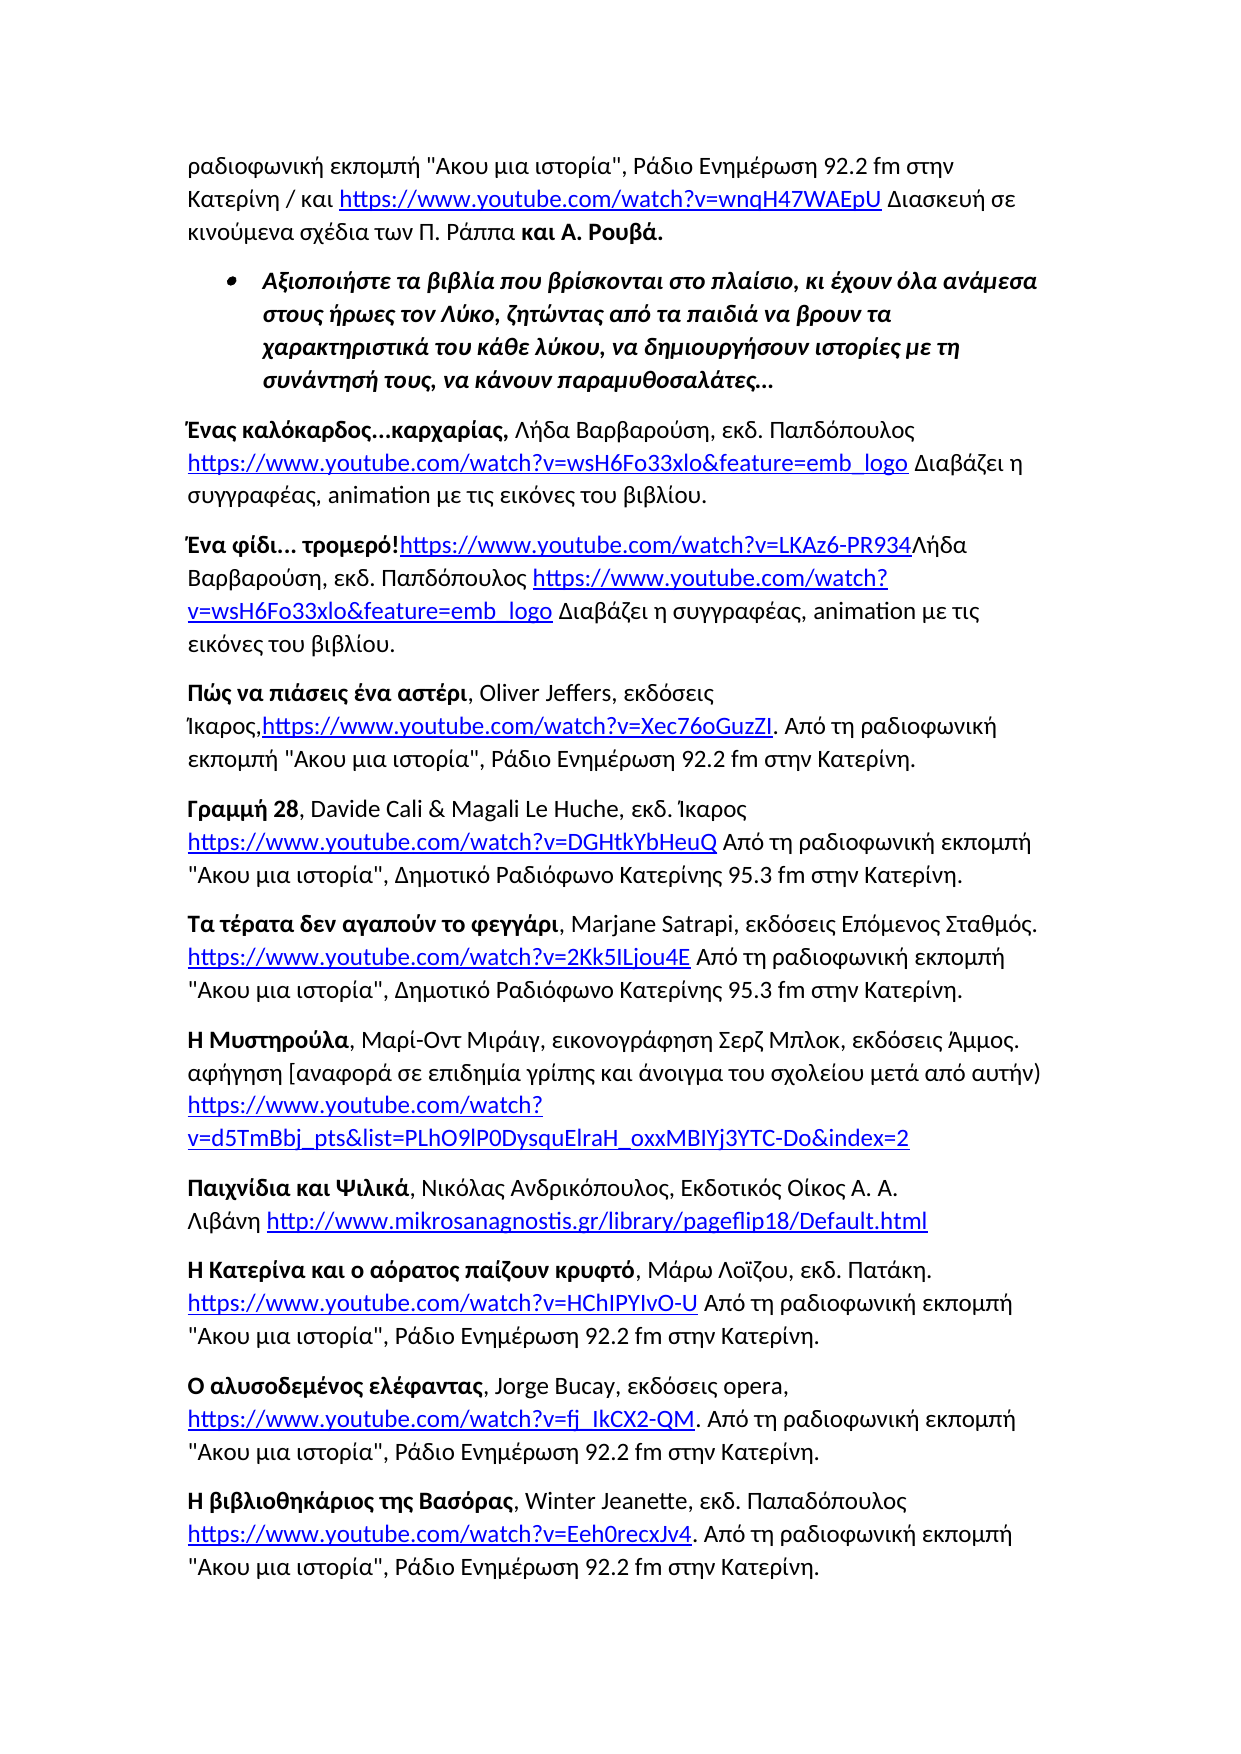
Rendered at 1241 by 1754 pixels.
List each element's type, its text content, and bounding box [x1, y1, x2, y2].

text Ο αλυσοδεμένος ελέφαντας, Jorge Bucay, εκδόσεις opera, https://www.youtube.com/watch?v=fj_IkCX2-QM. Από τη ραδιοφωνική εκπομπή "Ακου μια ιστορία", Ράδιο Ενημέρωση 92.2 fm στην Κατερίνη. [187, 1370, 1053, 1466]
text H Μυστηρούλα, Μαρί-Οντ Μιράιγ, εικονογράφηση Σερζ Μπλοκ, εκδόσεις Άμμος. αφήγηση [αναφορά σε επιδημία γρίπης και άνοιγμα του σχολείου μετά από αυτήν) https://www.youtube.com/watch?v=d5TmBbj_pts&list=PLhO9lP0DysquElraH_oxxMBIYj3YTC-Do&index=2 [187, 1024, 1053, 1153]
text Ένα φίδι... τρομερό!https://www.youtube.com/watch?v=LKAz6-PR934Λήδα Βαρβαρούση, εκδ. Παπδόπουλος https://www.youtube.com/watch?v=wsH6Fo33xlo&feature=emb_logo Διαβάζει η συγγραφέας, animation με τις εικόνες του βιβλίου. [187, 529, 1053, 658]
text Παιχνίδια και Ψιλικά, Νικόλας Ανδρικόπουλος, Εκδοτικός Οίκος Α. Α. Λιβάνη http://www.mikrosanagnostis.gr/library/pageflip18/Default.html [187, 1172, 1053, 1236]
text Πώς να πιάσεις ένα αστέρι, Oliver Jeffers, εκδόσεις Ίκαρος,https://www.youtube.com/watch?v=Xec76oGuzZI. Από τη ραδιοφωνική εκπομπή "Ακου μια ιστορία", Ράδιο Ενημέρωση 92.2 fm στην Κατερίνη. [187, 677, 1053, 774]
text To ποντικάκι που ήθελε να αγγίξει ένα αστεράκι, Ευγένιος Τριβιζάς, εκδ. Μεταίχμιοhttps://www.youtube.com/watch?v=3Y_TKJAntBw&t=6s Από τη ραδιοφωνική εκπομπή "Ακου μια ιστορία", Ράδιο Ενημέρωση 92.2 fm στην Κατερίνη / και https://www.youtube.com/watch?v=wnqH47WAEpU Διασκευή σε κινούμενα σχέδια των Π. Ράππα και Α. Ρουβά. [187, 150, 1053, 246]
list Αξιοποιήστε τα βιβλία που βρίσκονται στο πλαίσιο, κι έχουν όλα ανάμεσα στους ήρωες τον Λύκο, ζητώντας από τα παιδιά να βρουν τα χαρακτηριστικά του κάθε λύκου, να δημιουργήσουν ιστορίες με τη συνάντησή τους, να κάνουν παραμυθοσαλάτες… [225, 265, 1053, 395]
text Ένας καλόκαρδος...καρχαρίας, Λήδα Βαρβαρούση, εκδ. Παπδόπουλος https://www.youtube.com/watch?v=wsH6Fo33xlo&feature=emb_logo Διαβάζει η συγγραφέας, animation με τις εικόνες του βιβλίου. [187, 414, 1053, 510]
text Η βιβλιοθηκάριος της Βασόρας, Winter Jeanette, εκδ. Παπαδόπουλος https://www.youtube.com/watch?v=Eeh0recxJv4. Από τη ραδιοφωνική εκπομπή "Ακου μια ιστορία", Ράδιο Ενημέρωση 92.2 fm στην Κατερίνη. [187, 1485, 1053, 1582]
text Τα τέρατα δεν αγαπούν το φεγγάρι, Marjane Satrapi, εκδόσεις Επόμενος Σταθμός. https://www.youtube.com/watch?v=2Kk5ILjou4E Από τη ραδιοφωνική εκπομπή "Ακου μια ιστορία", Δημοτικό Ραδιόφωνο Κατερίνης 95.3 fm στην Κατερίνη. [187, 908, 1053, 1005]
text Η Κατερίνα και ο αόρατος παίζουν κρυφτό, Μάρω Λοϊζου, εκδ. Πατάκη. https://www.youtube.com/watch?v=HChIPYIvO-U Από τη ραδιοφωνική εκπομπή "Ακου μια ιστορία", Ράδιο Ενημέρωση 92.2 fm στην Κατερίνη. [187, 1254, 1053, 1351]
text Γραμμή 28, Davide Cali & Magali Le Huche, εκδ. Ίκαρος https://www.youtube.com/watch?v=DGHtkYbHeuQ Από τη ραδιοφωνική εκπομπή "Ακου μια ιστορία", Δημοτικό Ραδιόφωνο Κατερίνης 95.3 fm στην Κατερίνη. [187, 793, 1053, 889]
